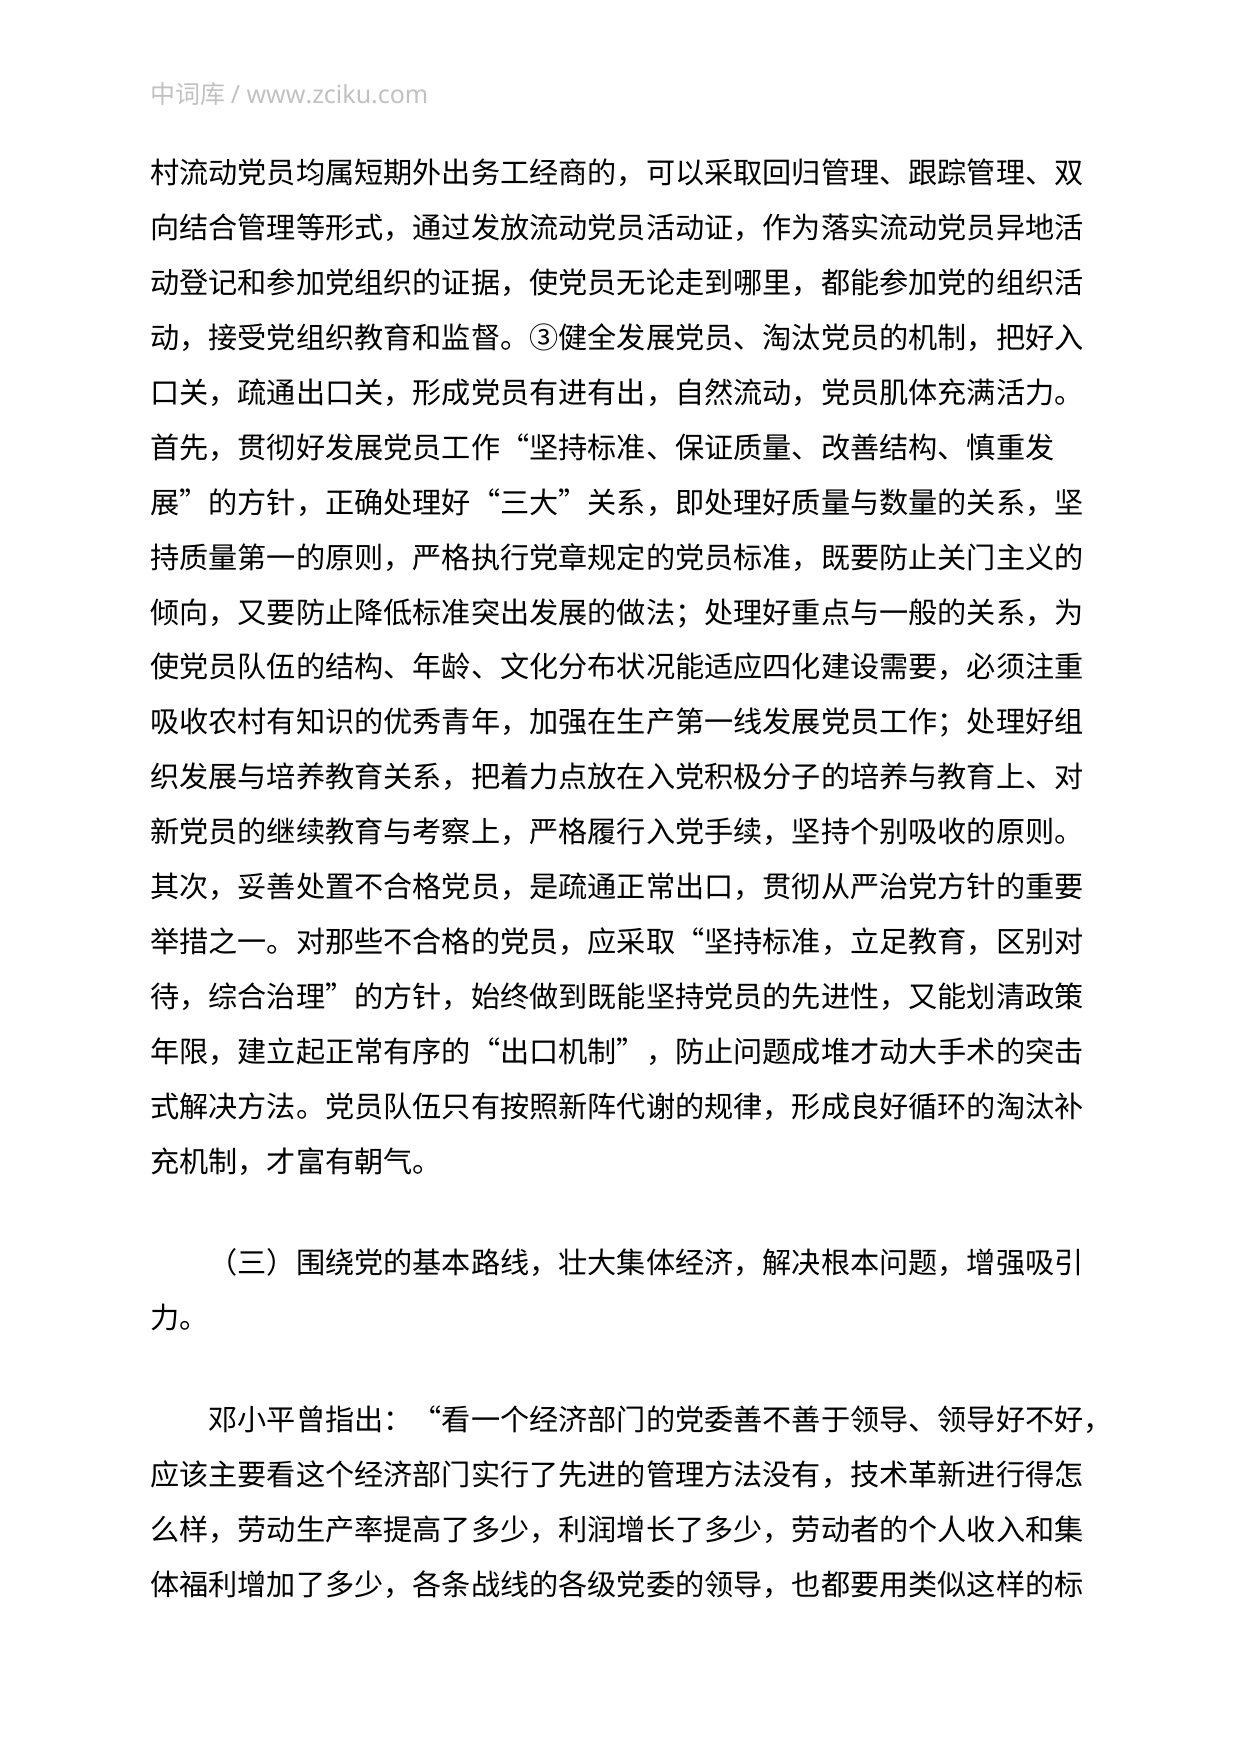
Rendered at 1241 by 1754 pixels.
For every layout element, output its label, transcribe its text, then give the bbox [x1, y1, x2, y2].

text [150, 1397, 1090, 1603]
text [150, 150, 1090, 1180]
text （三）围绕党的基本路线，壮大集体经济，解决根本问题，增强吸引力。 [150, 1240, 1090, 1337]
